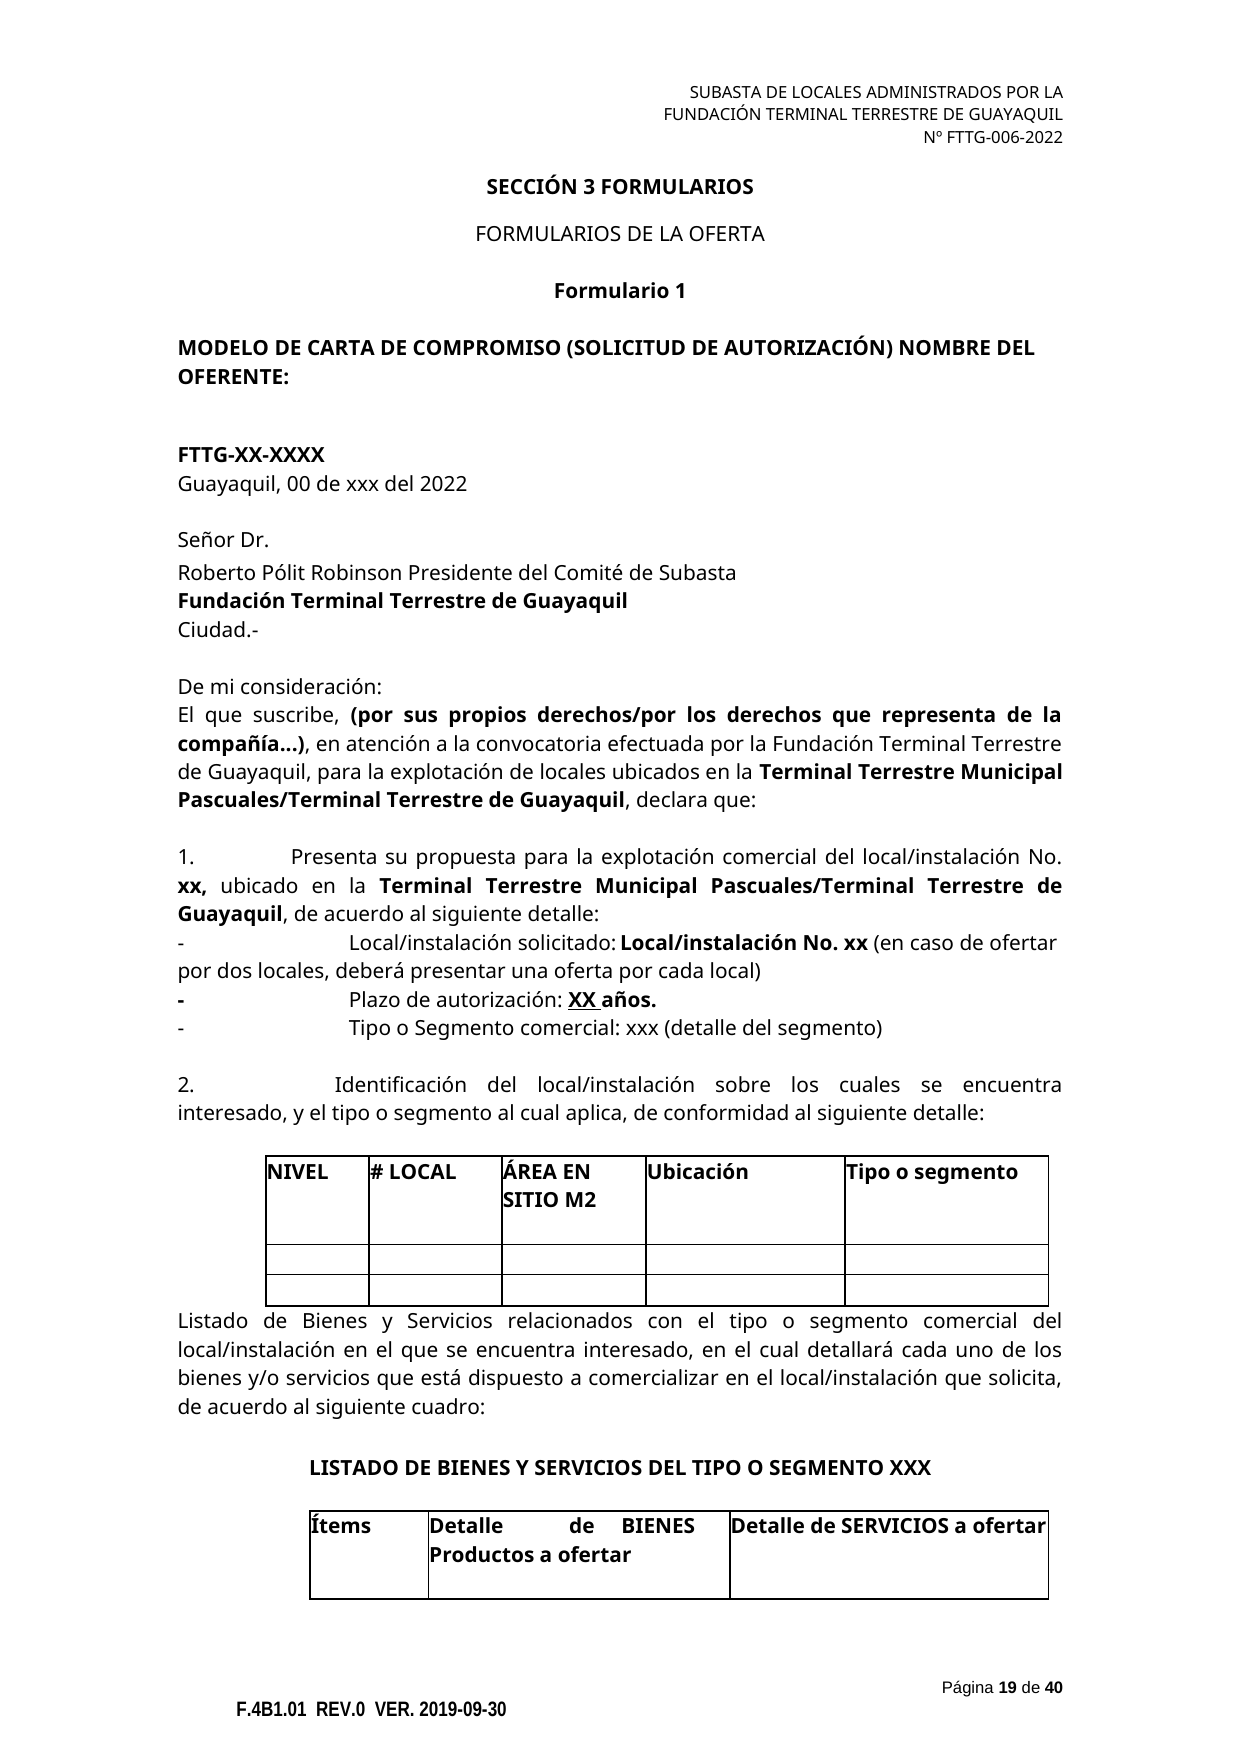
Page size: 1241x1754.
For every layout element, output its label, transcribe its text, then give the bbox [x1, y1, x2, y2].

text Listado de Bienes y Servicios relacionados con el tipo o segmento comercial del local/instalación en el que se encuentra interesado, en el cual detallará cada uno de los bienes y/o servicios que está dispuesto a comercializar en el local/instalación que solicita, de acuerdo al siguiente cuadro: [177, 1307, 1063, 1420]
table_cell [647, 1245, 844, 1273]
table_header Tipo o segmento [846, 1157, 1048, 1243]
table_cell [647, 1275, 844, 1305]
text De mi consideración: [177, 672, 1063, 700]
table_cell [267, 1245, 368, 1273]
list Tipo o Segmento comercial: xxx (detalle del segmento) [177, 1013, 1063, 1042]
text El que suscribe, (por sus propios derechos/por los derechos que representa de la compañía...), en atención a la convocatoria efectuada por la Fundación Terminal Terrestre de Guayaquil, para la explotación de locales ubicados en la Terminal Terrestre Municipal Pascuales/Terminal Terrestre de Guayaquil, declara que: [177, 700, 1063, 814]
table_header Detalle de BIENES Productos a ofertar [429, 1512, 729, 1598]
table_header Ubicación [647, 1157, 844, 1243]
table_header ÁREA EN SITIO M2 [503, 1157, 645, 1243]
table_cell [846, 1275, 1048, 1305]
table_cell [267, 1275, 368, 1305]
list Presenta su propuesta para la explotación comercial del local/instalación No. xx, ubicado en la Terminal Terrestre Municipal Pascuales/Terminal Terrestre de Guayaquil, de acuerdo al siguiente detalle: [177, 842, 1063, 928]
table_header Ítems [311, 1512, 428, 1598]
list Identificación del local/instalación sobre los cuales se encuentra interesado, y el tipo o segmento al cual aplica, de conformidad al siguiente detalle: [177, 1070, 1063, 1127]
table_cell [370, 1245, 501, 1273]
subtitle LISTADO DE BIENES Y SERVICIOS DEL TIPO O SEGMENTO XXX [177, 1453, 1063, 1481]
table_header NIVEL [267, 1157, 368, 1243]
table_cell [503, 1275, 645, 1305]
list Local/instalación solicitado: Local/instalación No. xx (en caso de ofertar por dos locales, deberá presentar una oferta por cada local) [177, 928, 1063, 985]
table_cell [370, 1275, 501, 1305]
text Señor Dr. [177, 526, 1063, 554]
table_cell [503, 1245, 645, 1273]
text MODELO DE CARTA DE COMPROMISO (SOLICITUD DE AUTORIZACIÓN) NOMBRE DEL OFERENTE: [177, 333, 1063, 390]
subtitle FORMULARIOS DE LA OFERTA [177, 219, 1063, 248]
text Guayaquil, 00 de xxx del 2022 [177, 469, 1063, 497]
text Formulario 1 [177, 276, 1063, 305]
subtitle Roberto Pólit Robinson Presidente del Comité de Subasta [177, 558, 1063, 587]
table_header # LOCAL [370, 1157, 501, 1243]
subtitle FTTG-XX-XXXX [177, 440, 1063, 469]
table_header Detalle de SERVICIOS a ofertar [731, 1512, 1048, 1598]
list Plazo de autorización: XX años. [177, 985, 1063, 1013]
text SECCIÓN 3 FORMULARIOS [177, 172, 1063, 201]
text Ciudad.- [177, 615, 1063, 643]
table_cell [846, 1245, 1048, 1273]
text Fundación Terminal Terrestre de Guayaquil [177, 587, 1063, 615]
